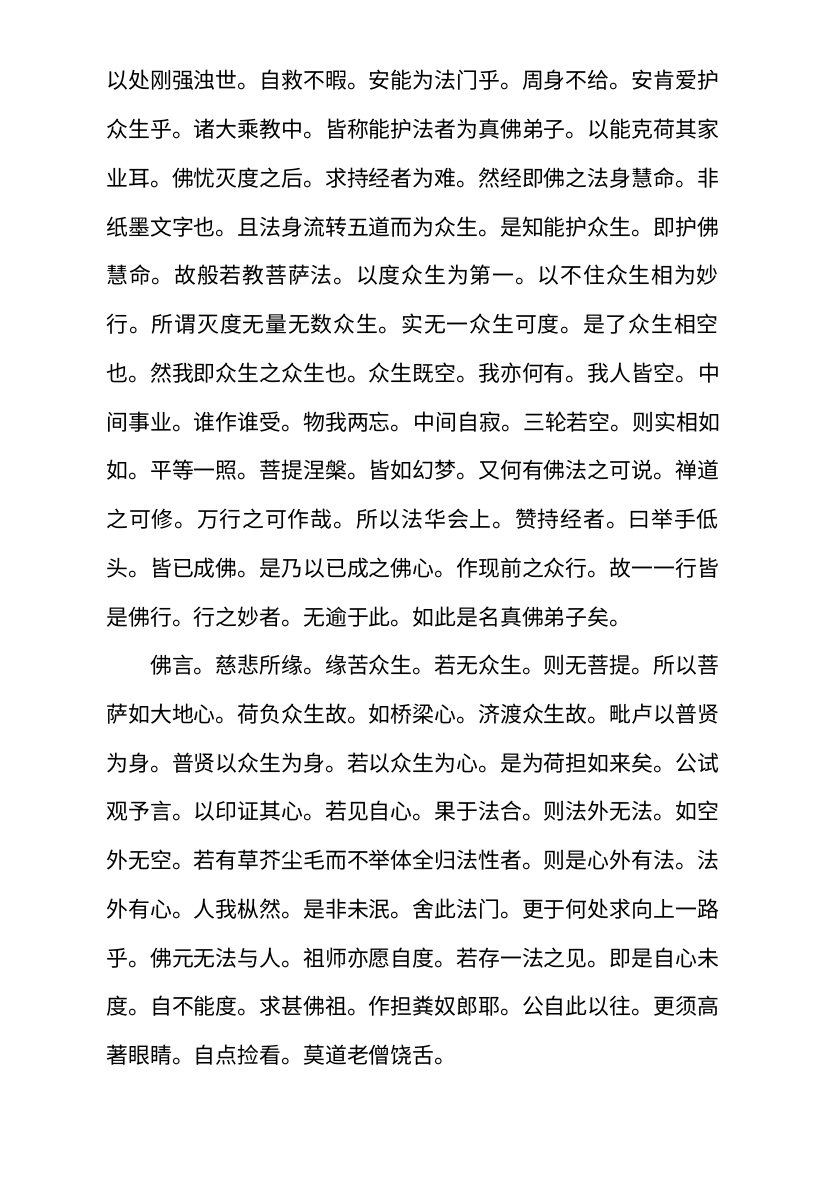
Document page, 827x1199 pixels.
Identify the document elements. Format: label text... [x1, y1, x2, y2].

text 佛言。慈悲所缘。缘苦众生。若无众生。则无菩提。所以菩萨如大地心。荷负众生故。如桥梁心。济渡众生故。毗卢以普贤为身。普贤以众生为身。若以众生为心。是为荷担如来矣。公试观予言。以印证其心。若见自心。果于法合。则法外无法。如空外无空。若有草芥尘毛而不举体全归法性者。则是心外有法。法外有心。人我枞然。是非未泯。舍此法门。更于何处求向上一路乎。佛元无法与人。祖师亦愿自度。若存一法之见。即是自心未度。自不能度。求甚佛祖。作担粪奴郎耶。公自此以往。更须高著眼睛。自点捡看。莫道老僧饶舌。 [106, 648, 721, 1070]
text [106, 63, 721, 632]
